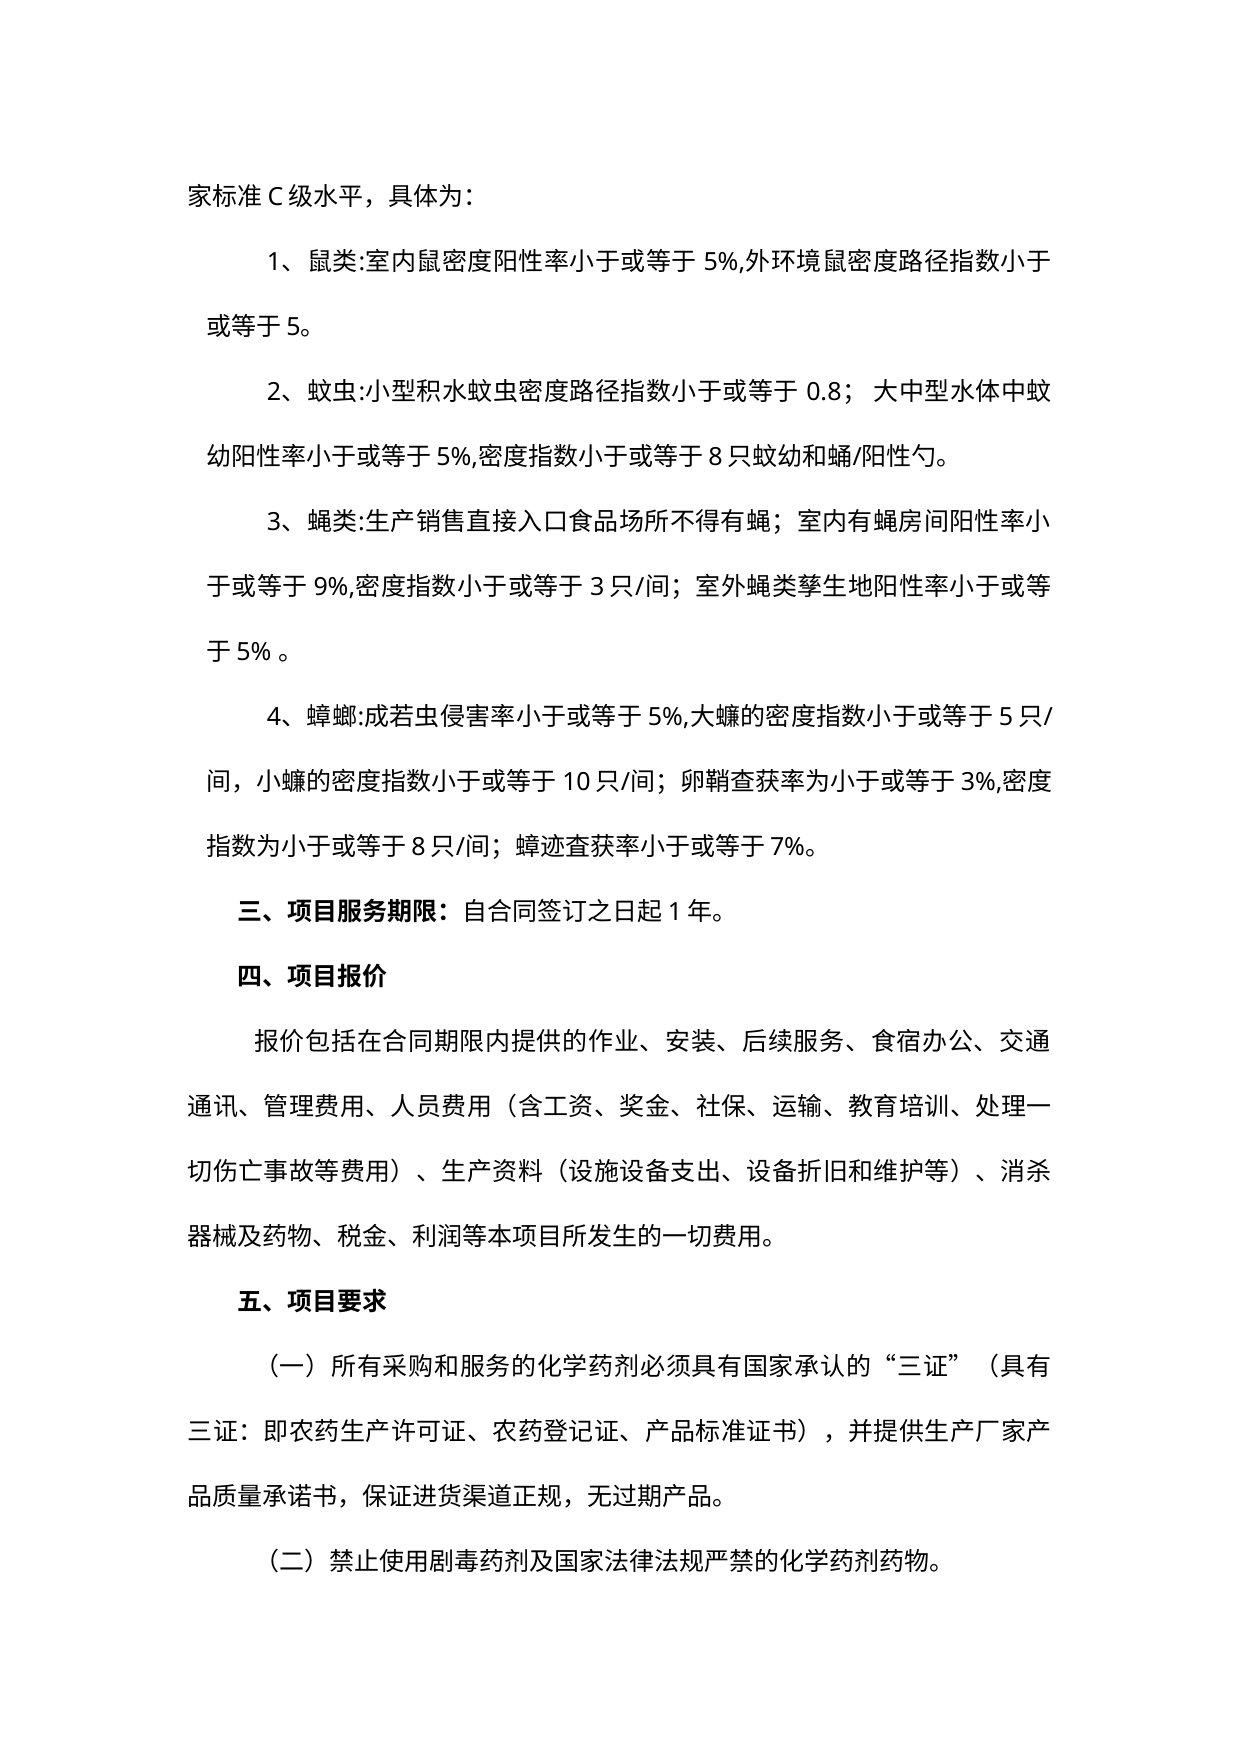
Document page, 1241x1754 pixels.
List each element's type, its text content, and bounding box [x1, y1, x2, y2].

text 报价包括在合同期限内提供的作业、安装、后续服务、食宿办公、交通通讯、管理费用、人员费用（含工资、奖金、社保、运输、教育培训、处理一切伤亡事故等费用）、生产资料（设施设备支出、设备折旧和维护等）、消杀器械及药物、税金、利润等本项目所发生的一切费用。 [187, 1007, 1053, 1267]
text （一）所有采购和服务的化学药剂必须具有国家承认的“三证”（具有三证：即农药生产许可证、农药登记证、产品标准证书），并提供生产厂家产品质量承诺书，保证进货渠道正规，无过期产品。 [187, 1332, 1053, 1527]
text 2、蚊虫:小型积水蚊虫密度路径指数小于或等于0.8； 大中型水体中蚊幼阳性率小于或等于5%,密度指数小于或等于8只蚊幼和蛹/阳性勺。 [206, 357, 1053, 487]
text 五、项目要求 [187, 1267, 1053, 1332]
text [187, 162, 1053, 227]
text 四、项目报价 [187, 942, 1053, 1007]
text 1、鼠类:室内鼠密度阳性率小于或等于5%,外环境鼠密度路径指数小于或等于5。 [206, 227, 1053, 357]
text 4、蟑螂:成若虫侵害率小于或等于5%,大蠊的密度指数小于或等于5只/间，小蠊的密度指数小于或等于10只/间；卵鞘查获率为小于或等于3%,密度指数为小于或等于8只/间；蟑迹査获率小于或等于7%。 [206, 682, 1053, 877]
text 三、项目服务期限：自合同签订之日起1年。 [187, 877, 1053, 942]
text 3、蝇类:生产销售直接入口食品场所不得有蝇；室内有蝇房间阳性率小于或等于9%,密度指数小于或等于3只/间；室外蝇类孳生地阳性率小于或等于5% 。 [206, 487, 1053, 682]
text （二）禁止使用剧毒药剂及国家法律法规严禁的化学药剂药物。 [187, 1527, 1053, 1592]
